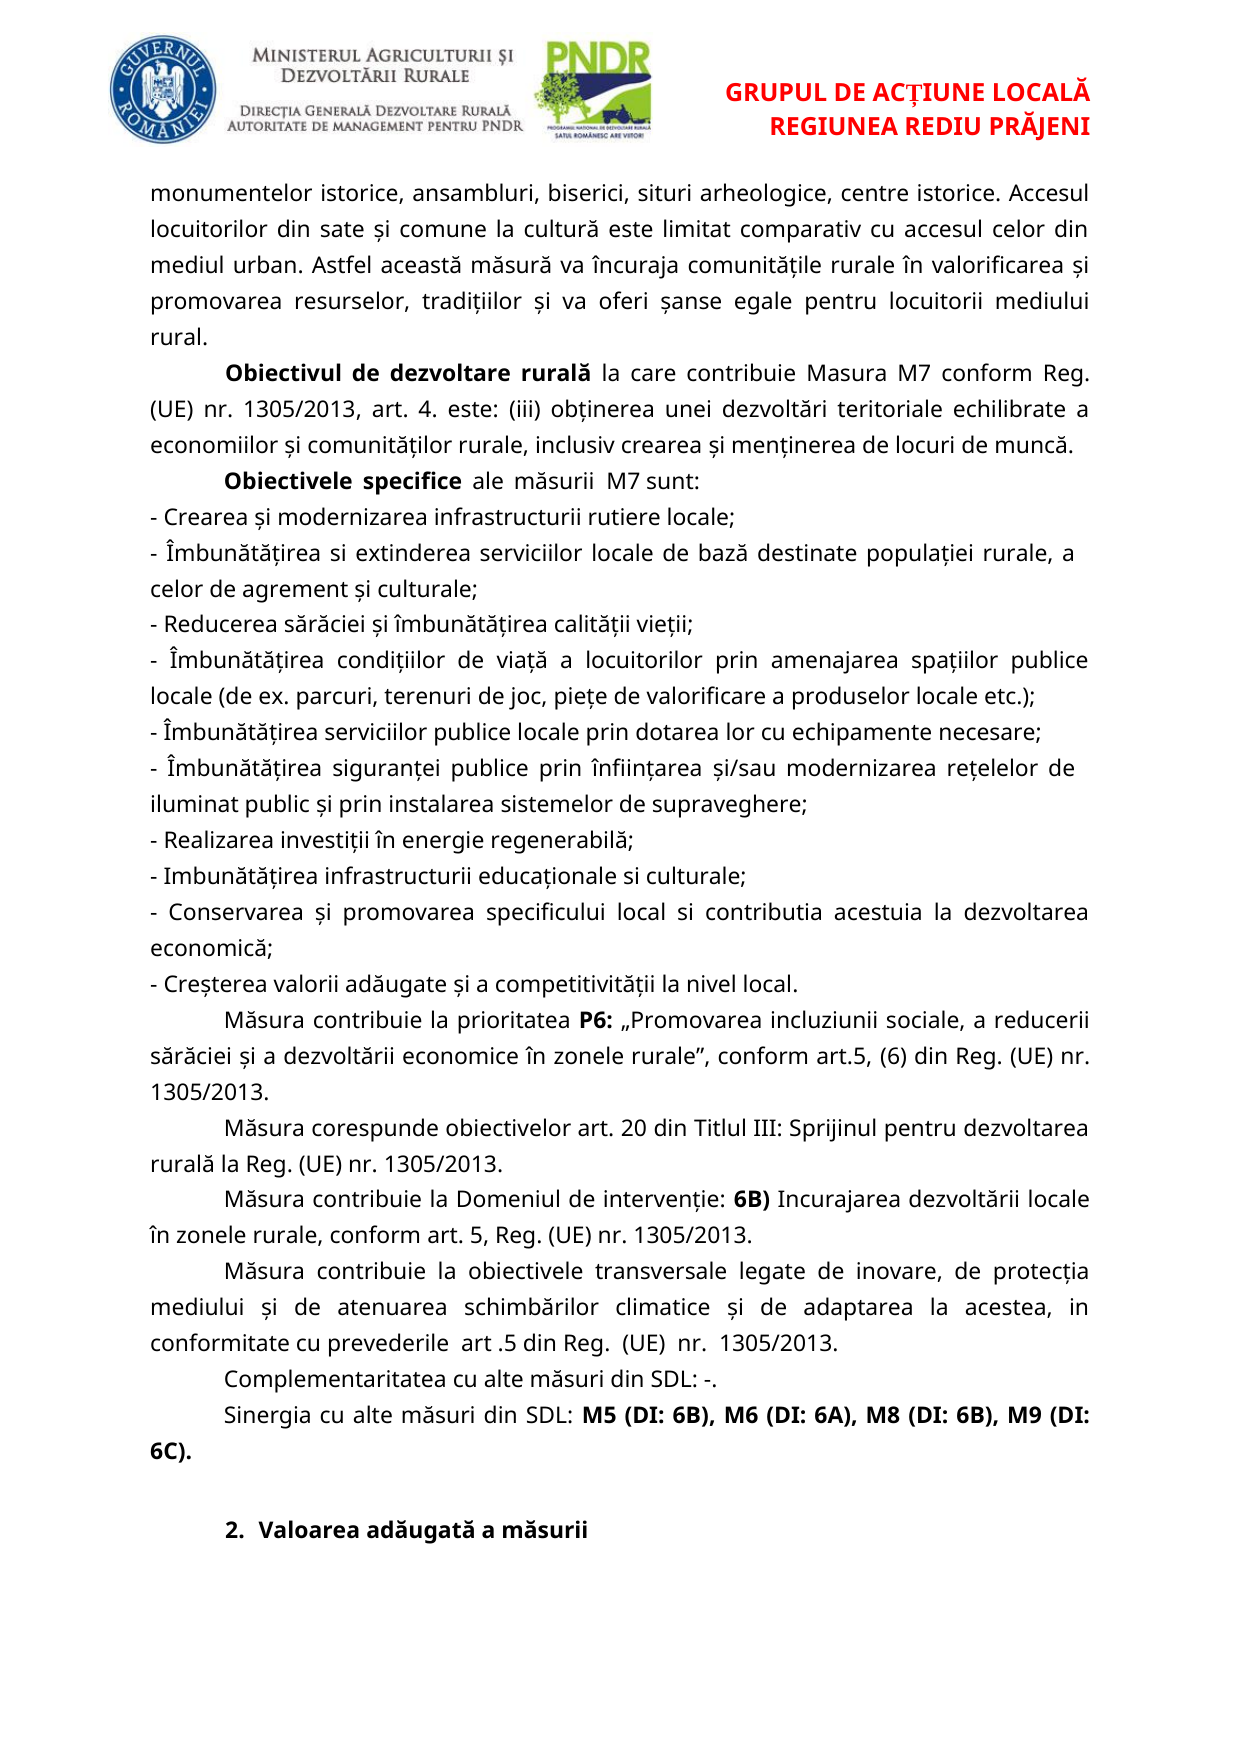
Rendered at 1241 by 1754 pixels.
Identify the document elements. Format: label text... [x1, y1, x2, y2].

text - Reducerea sărăciei și îmbunătățirea calității vieții; [150, 608, 1090, 640]
text - Îmbunătățirea siguranței publice prin înființarea și/sau modernizarea rețelelor de iluminat public și prin instalarea sistemelor de supraveghere; [150, 752, 1076, 819]
text - Îmbunătățirea serviciilor publice locale prin dotarea lor cu echipamente necesare; [150, 716, 1090, 747]
text Obiectivele specifice ale măsurii M7 sunt: [150, 465, 1076, 496]
text Măsura contribuie la Domeniul de intervenție: 6B) Incurajarea dezvoltării locale în zonele rurale, conform art. 5, Reg. (UE) nr. 1305/2013. [150, 1183, 1090, 1251]
text Sinergia cu alte măsuri din SDL: M5 (DI: 6B), M6 (DI: 6A), M8 (DI: 6B), M9 (DI: 6C). [150, 1399, 1090, 1466]
text - Conservarea şi promovarea specificului local si contributia acestuia la dezvoltarea economică; [150, 896, 1090, 963]
picture [107, 32, 654, 147]
text Măsura contribuie la prioritatea P6: „Promovarea incluziunii sociale, a reducerii sărăciei și a dezvoltării economice în zonele rurale”, conform art.5, (6) din Reg. (UE) nr. 1305/2013. [150, 1004, 1090, 1107]
text - Crearea și modernizarea infrastructurii rutiere locale; [150, 501, 1076, 532]
text Măsura contribuie la obiectivele transversale legate de inovare, de protecția mediului și de atenuarea schimbărilor climatice și de adaptarea la acestea, in conformitate cu prevederile art .5 din Reg. (UE) nr. 1305/2013. [150, 1255, 1090, 1358]
text Obiectivul de dezvoltare rurală la care contribuie Masura M7 conform Reg. (UE) nr. 1305/2013, art. 4. este: (iii) obținerea unei dezvoltări teritoriale echilibrate a economiilor și comunităților rurale, inclusiv crearea și menținerea de locuri de muncă. [150, 357, 1090, 460]
text Complementaritatea cu alte măsuri din SDL: -. [150, 1363, 1090, 1394]
text - Creșterea valorii adăugate și a competitivității la nivel local. [150, 968, 1076, 999]
text - Îmbunătățirea condițiilor de viață a locuitorilor prin amenajarea spațiilor publice locale (de ex. parcuri, terenuri de joc, piețe de valorificare a produselor locale etc.); [150, 644, 1090, 712]
text - Îmbunătățirea si extinderea serviciilor locale de bază destinate populației rurale, a celor de agrement și culturale; [150, 537, 1076, 604]
text - Realizarea investiții în energie regenerabilă; [150, 824, 1076, 855]
text - Imbunătățirea infrastructurii educaționale si culturale; [150, 860, 1076, 891]
text Măsura corespunde obiectivelor art. 20 din Titlul III: Sprijinul pentru dezvoltarea rurală la Reg. (UE) nr. 1305/2013. [150, 1112, 1090, 1179]
text 2. Valoarea adăugată a măsurii [225, 1513, 1090, 1545]
